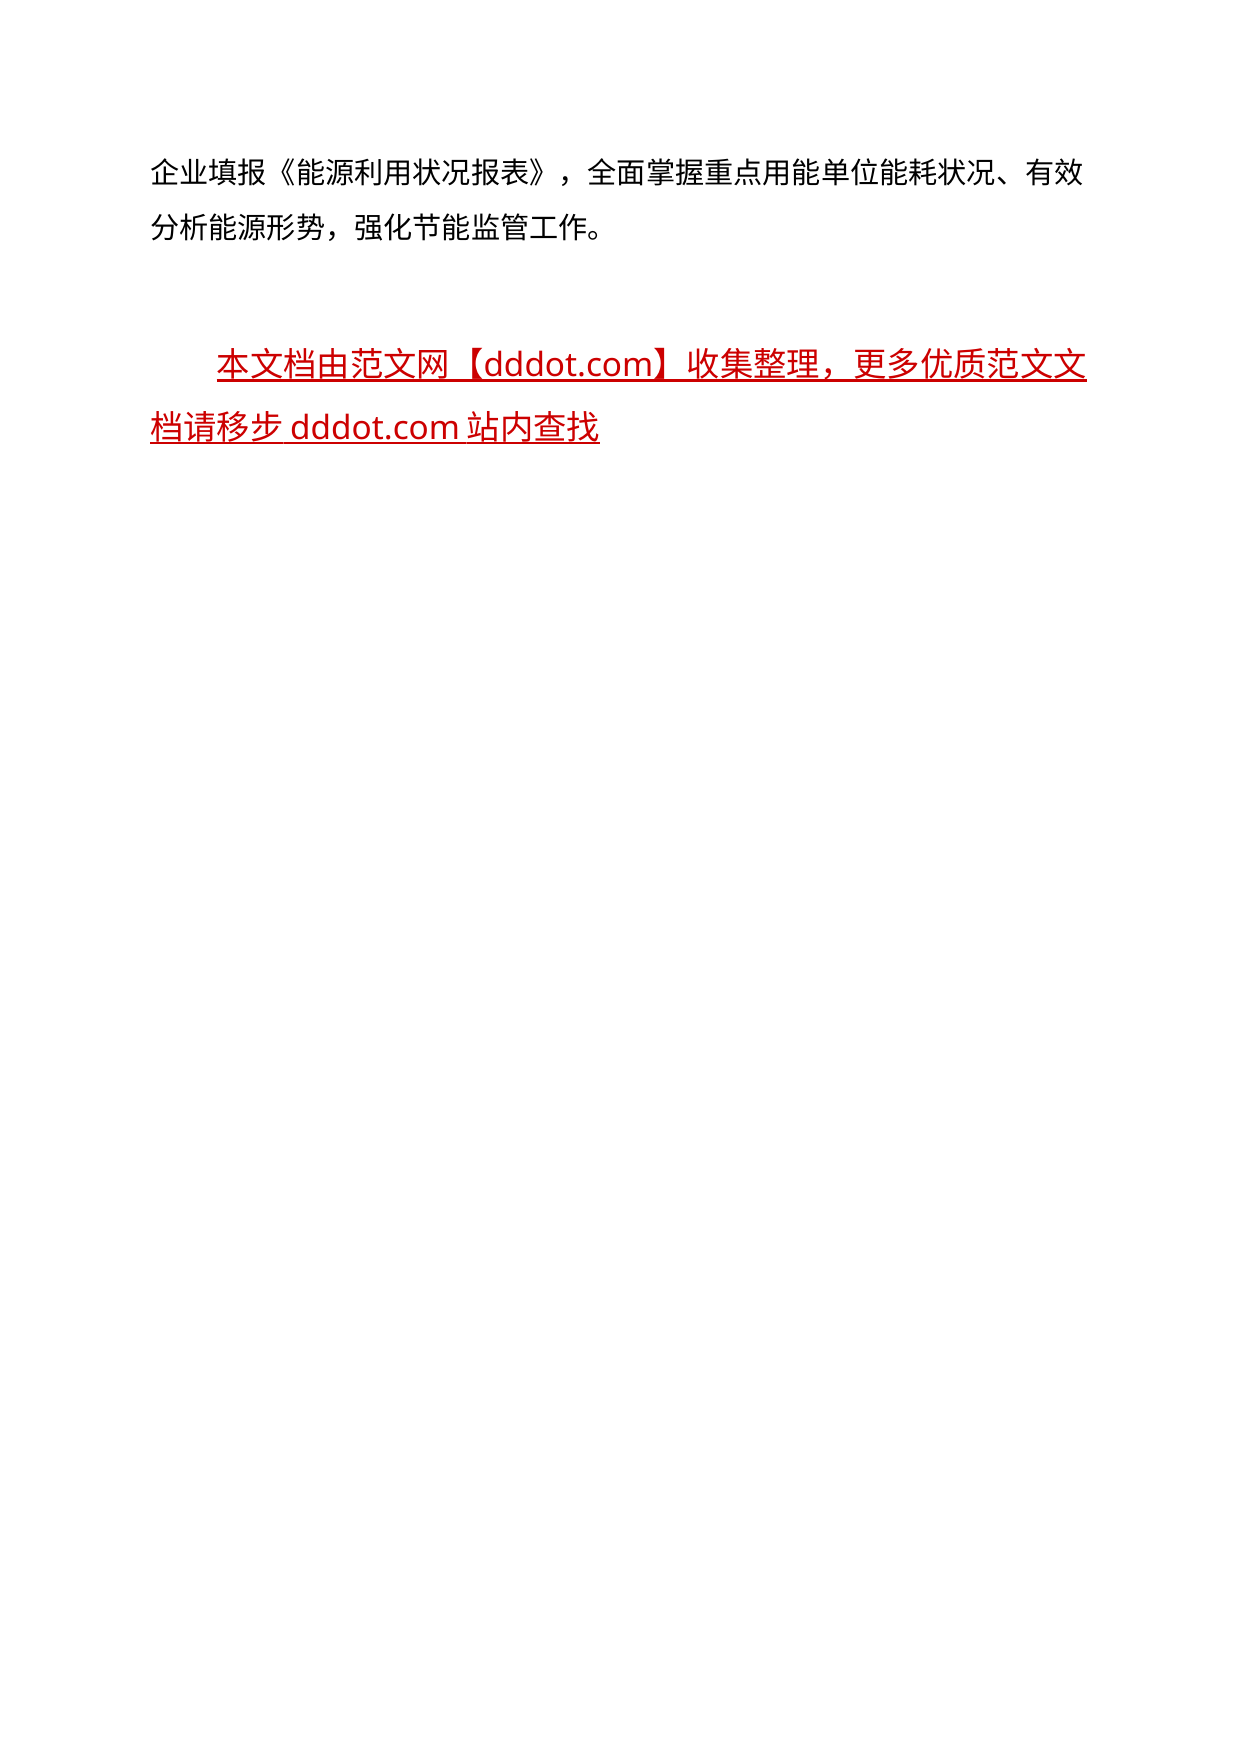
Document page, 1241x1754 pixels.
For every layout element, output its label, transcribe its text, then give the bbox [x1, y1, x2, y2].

text 本文档由范文网【dddot.com】收集整理，更多优质范文文档请移步dddot.com站内查找 [150, 338, 1090, 449]
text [150, 150, 1090, 247]
